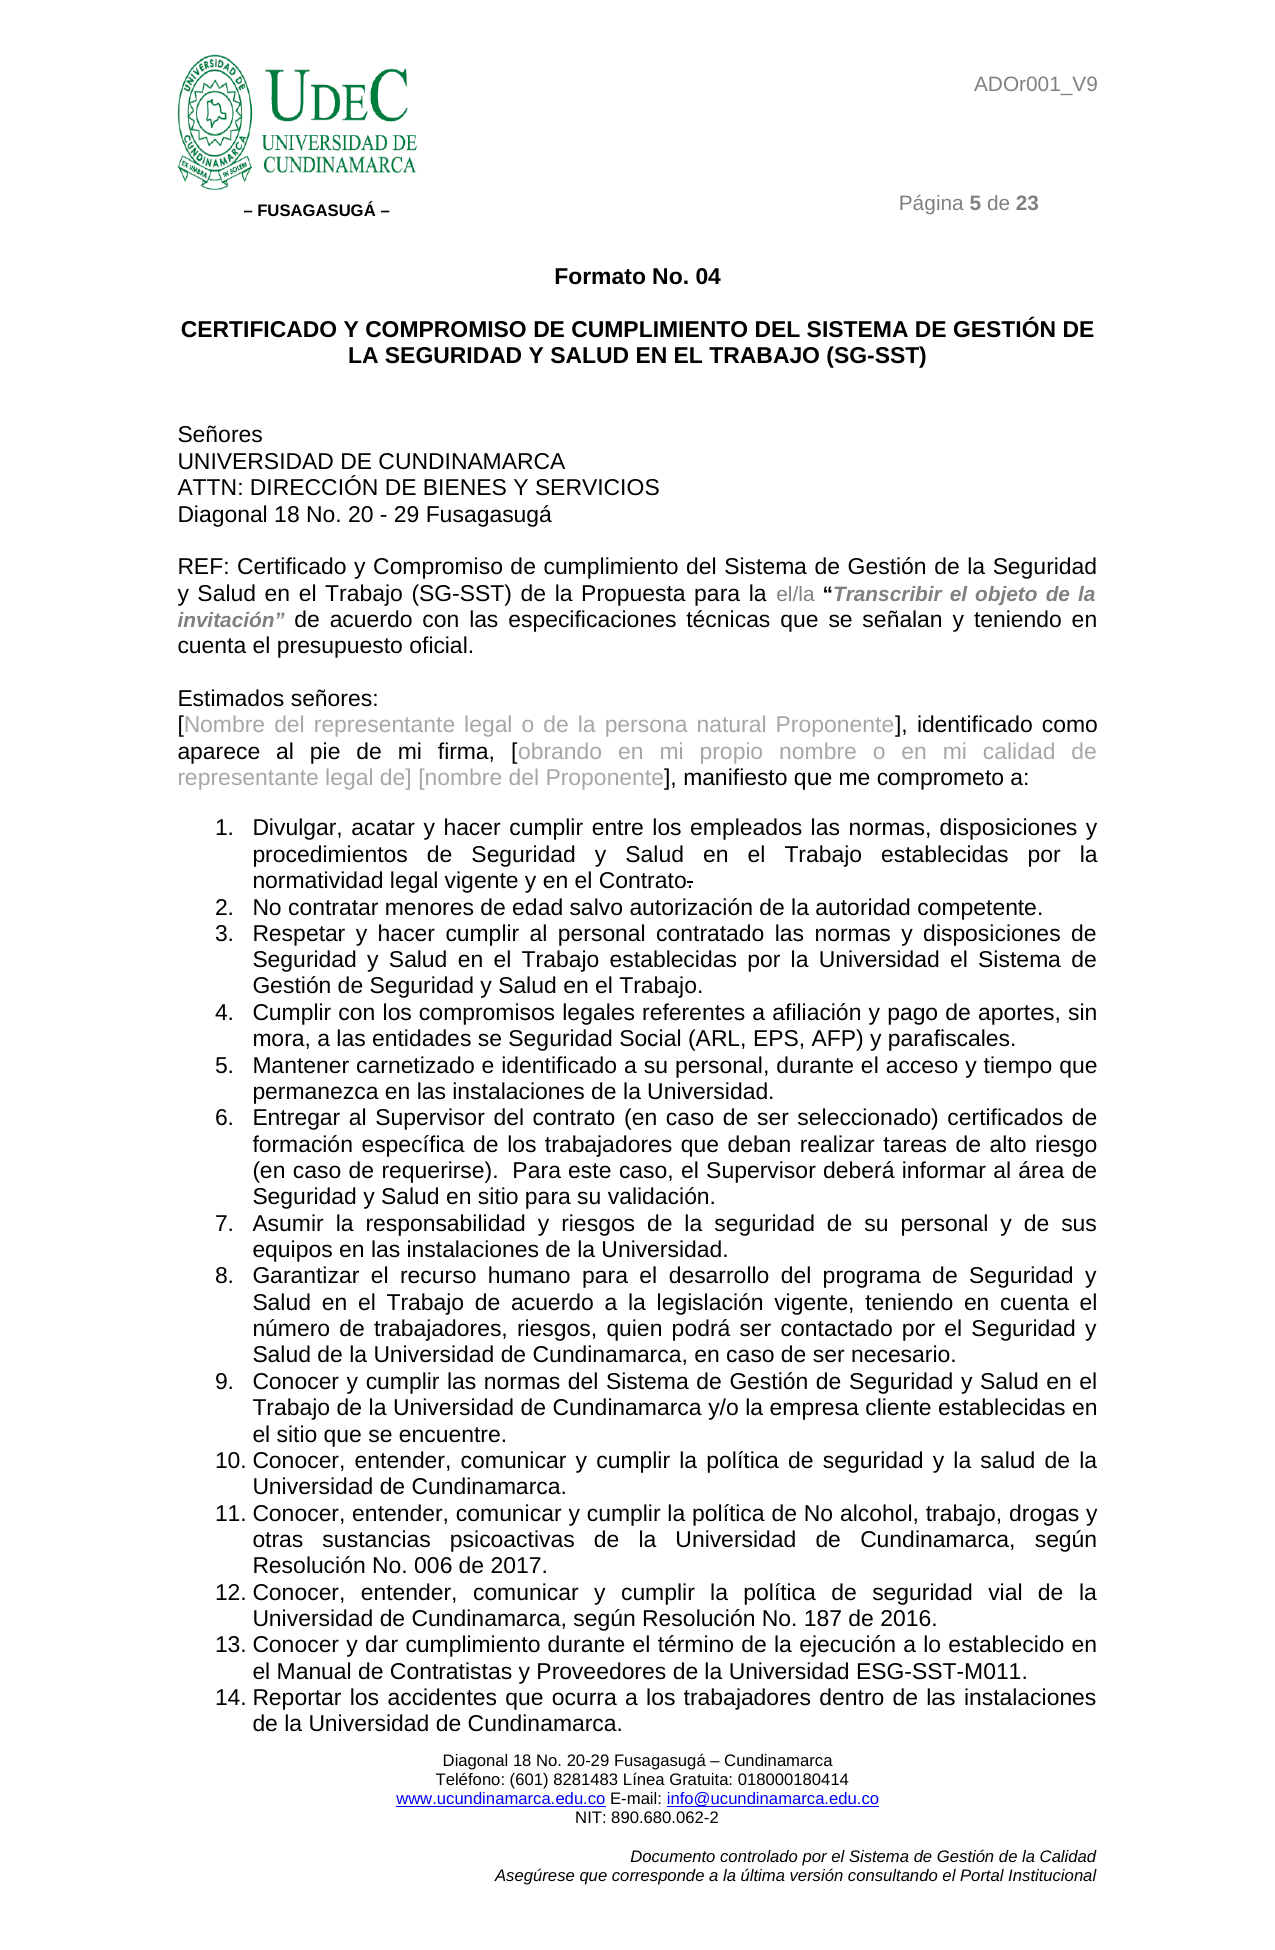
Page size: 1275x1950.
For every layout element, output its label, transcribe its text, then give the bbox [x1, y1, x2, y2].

list No contratar menores de edad salvo autorización de la autoridad competente. [215, 893, 1098, 920]
list Reportar los accidentes que ocurra a los trabajadores dentro de las instalaciones de la Universidad de Cundinamarca. [215, 1684, 1098, 1737]
text ATTN: DIRECCIÓN DE BIENES Y SERVICIOS [177, 474, 1098, 501]
text Estimados señores: [177, 685, 1098, 711]
list Divulgar, acatar y hacer cumplir entre los empleados las normas, disposiciones y procedimientos de Seguridad y Salud en el Trabajo establecidas por la normatividad legal vigente y en el Contrato. [215, 814, 1098, 893]
list Conocer y dar cumplimiento durante el término de la ejecución a lo establecido en el Manual de Contratistas y Proveedores de la Universidad ESG-SST-M011. [215, 1631, 1098, 1684]
text Diagonal 18 No. 20 - 29 Fusagasugá [177, 501, 1098, 527]
picture [177, 48, 439, 196]
list Mantener carnetizado e identificado a su personal, durante el acceso y tiempo que permanezca en las instalaciones de la Universidad. [215, 1052, 1098, 1104]
list Asumir la responsabilidad y riesgos de la seguridad de su personal y de sus equipos en las instalaciones de la Universidad. [215, 1210, 1098, 1262]
text REF: Certificado y Compromiso de cumplimiento del Sistema de Gestión de la Seguridad y Salud en el Trabajo (SG-SST) de la Propuesta para la el/la “Transcribir el objeto de la invitación” de acuerdo con las especificaciones técnicas que se señalan y teniendo en cuenta el presupuesto oficial. [177, 553, 1098, 659]
list Conocer y cumplir las normas del Sistema de Gestión de Seguridad y Salud en el Trabajo de la Universidad de Cundinamarca y/o la empresa cliente establecidas en el sitio que se encuentre. [215, 1368, 1098, 1447]
list Entregar al Supervisor del contrato (en caso de ser seleccionado) certificados de formación específica de los trabajadores que deban realizar tareas de alto riesgo (en caso de requerirse). Para este caso, el Supervisor deberá informar al área de Seguridad y Salud en sitio para su validación. [215, 1104, 1098, 1210]
list Conocer, entender, comunicar y cumplir la política de seguridad y la salud de la Universidad de Cundinamarca. [215, 1447, 1098, 1499]
list Conocer, entender, comunicar y cumplir la política de seguridad vial de la Universidad de Cundinamarca, según Resolución No. 187 de 2016. [215, 1579, 1098, 1631]
list Garantizar el recurso humano para el desarrollo del programa de Seguridad y Salud en el Trabajo de acuerdo a la legislación vigente, teniendo en cuenta el número de trabajadores, riesgos, quien podrá ser contactado por el Seguridad y Salud de la Universidad de Cundinamarca, en caso de ser necesario. [215, 1262, 1098, 1368]
list Cumplir con los compromisos legales referentes a afiliación y pago de aportes, sin mora, a las entidades se Seguridad Social (ARL, EPS, AFP) y parafiscales. [215, 999, 1098, 1052]
list Conocer, entender, comunicar y cumplir la política de No alcohol, trabajo, drogas y otras sustancias psicoactivas de la Universidad de Cundinamarca, según Resolución No. 006 de 2017. [215, 1499, 1098, 1579]
text [Nombre del representante legal o de la persona natural Proponente], identificado como aparece al pie de mi firma, [obrando en mi propio nombre o en mi calidad de representante legal de] [nombre del Proponente], manifiesto que me comprometo a: [177, 711, 1098, 790]
text Formato No. 04 [177, 263, 1098, 290]
text Señores [177, 421, 1098, 448]
list Respetar y hacer cumplir al personal contratado las normas y disposiciones de Seguridad y Salud en el Trabajo establecidas por la Universidad el Sistema de Gestión de Seguridad y Salud en el Trabajo. [215, 920, 1098, 999]
text UNIVERSIDAD DE CUNDINAMARCA [177, 448, 1098, 474]
text CERTIFICADO Y COMPROMISO DE CUMPLIMIENTO DEL SISTEMA DE GESTIÓN DE LA SEGURIDAD Y SALUD EN EL TRABAJO (SG-SST) [177, 316, 1098, 369]
